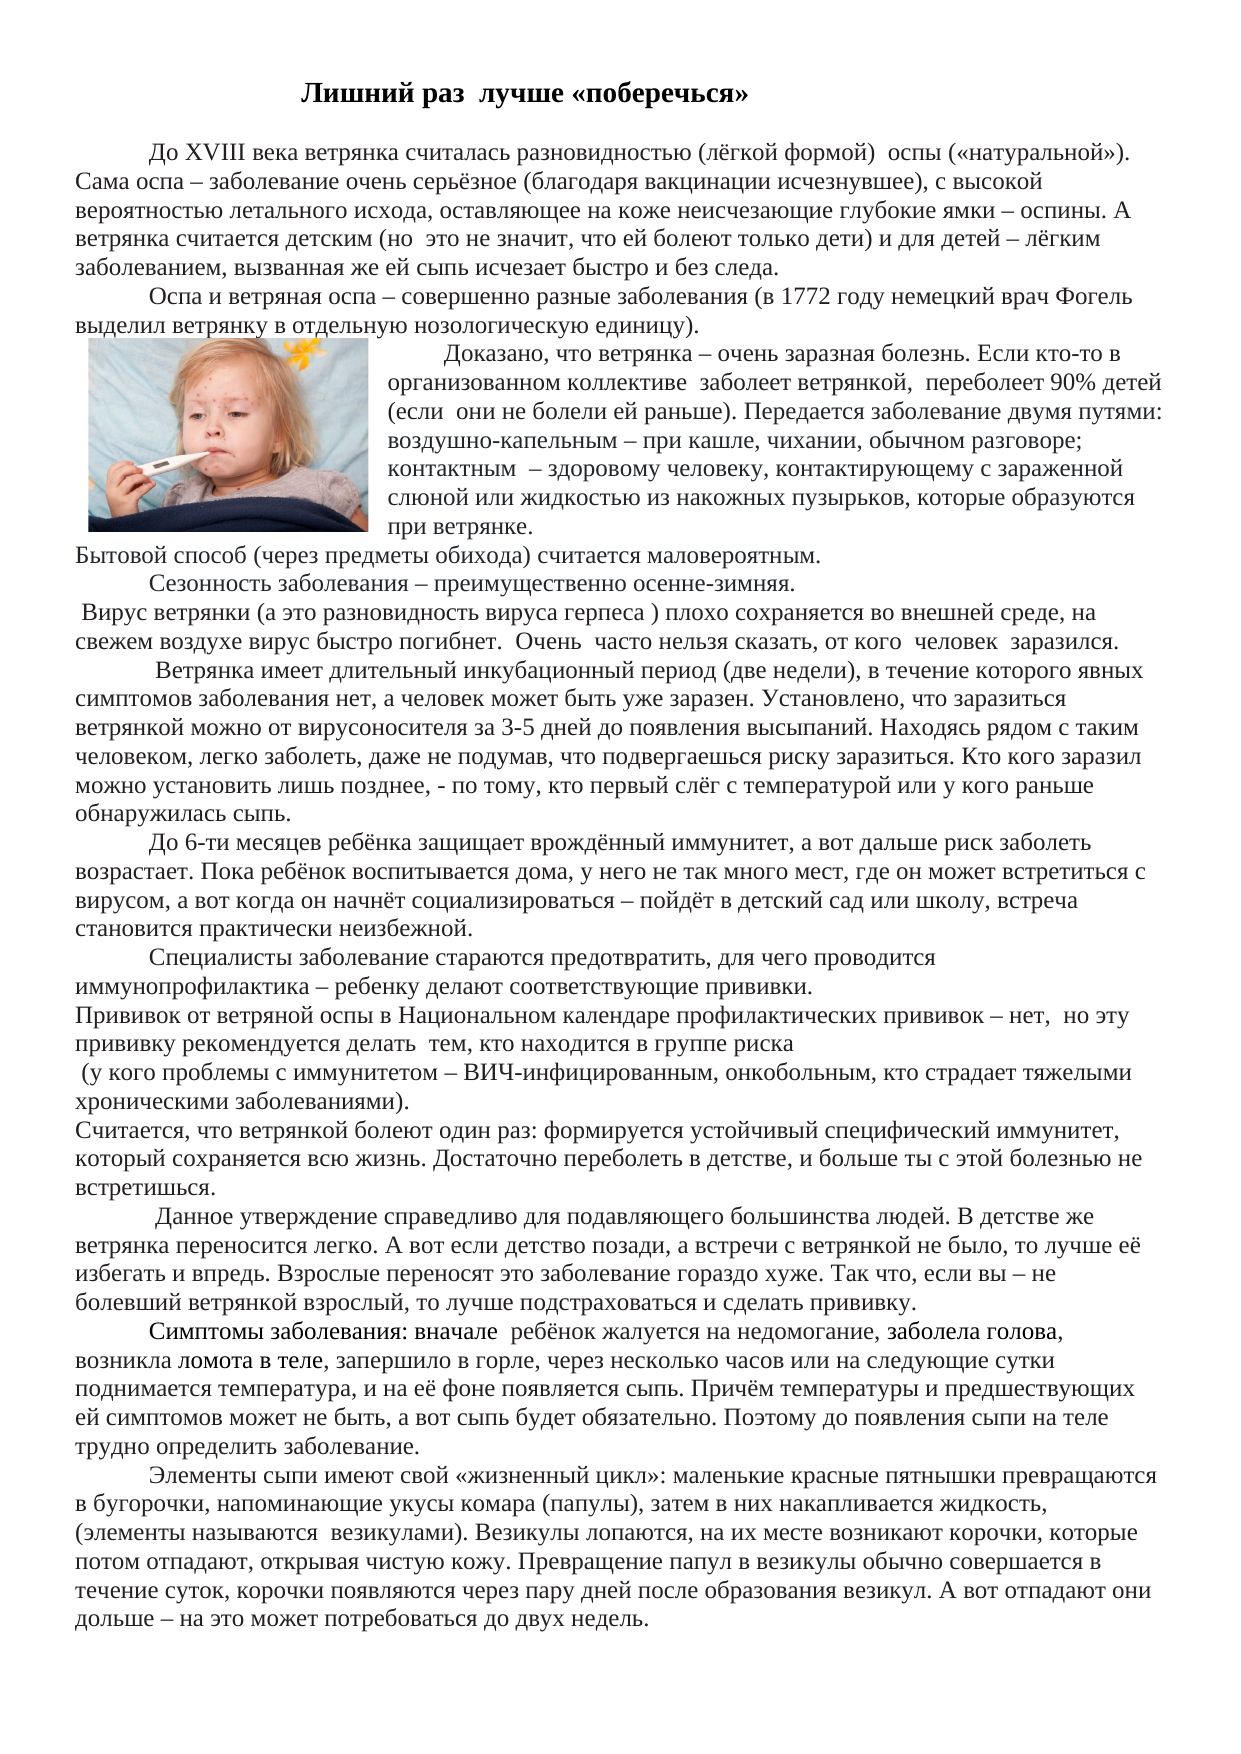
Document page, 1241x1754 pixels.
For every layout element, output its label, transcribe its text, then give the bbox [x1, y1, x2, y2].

text Данное утверждение справедливо для подавляющего большинства людей. В детстве же ветрянка переносится легко. А вот если детство позади, а встречи с ветрянкой не было, то лучше её избегать и впредь. Взрослые переносят это заболевание гораздо хуже. Так что, если вы – не болевший ветрянкой взрослый, то лучше подстраховаться и сделать прививку. [75, 1201, 1165, 1316]
text До XVIII века ветрянка считалась разновидностью (лёгкой формой) оспы («натуральной»). Сама оспа – заболевание очень серьёзное (благодаря вакцинации исчезнувшее), с высокой вероятностью летального исхода, оставляющее на коже неисчезающие глубокие ямки – оспины. А ветрянка считается детским (но это не значит, что ей болеют только дети) и для детей – лёгким заболеванием, вызванная же ей сыпь исчезает быстро и без следа. [75, 137, 1165, 281]
text (у кого проблемы с иммунитетом – ВИЧ-инфицированным, онкобольным, кто страдает тяжелыми хроническими заболеваниями). [75, 1057, 1165, 1115]
text Ветрянка имеет длительный инкубационный период (две недели), в течение которого явных симптомов заболевания нет, а человек может быть уже заразен. Установлено, что заразиться ветрянкой можно от вирусоносителя за 3-5 дней до появления высыпаний. Находясь рядом с таким человеком, легко заболеть, даже не подумав, что подвергаешься риску заразиться. Кто кого заразил можно установить лишь позднее, - по тому, кто первый слёг с температурой или у кого раньше обнаружилась сыпь. [75, 655, 1165, 827]
text Симптомы заболевания: вначале ребёнок жалуется на недомогание, заболела голова, возникла ломота в теле, запершило в горле, через несколько часов или на следующие сутки поднимается температура, и на её фоне появляется сыпь. Причём температуры и предшествующих ей симптомов может не быть, а вот сыпь будет обязательно. Поэтому до появления сыпи на теле трудно определить заболевание. [75, 1316, 1165, 1460]
text Прививок от ветряной оспы в Национальном календаре профилактических прививок – нет, но эту прививку рекомендуется делать тем, кто находится в группе риска [75, 1000, 1165, 1057]
text Оспа и ветряная оспа – совершенно разные заболевания (в 1772 году немецкий врач Фогель выделил ветрянку в отдельную нозологическую единицу). [75, 281, 1165, 338]
text Специалисты заболевание стараются предотвратить, для чего проводится иммунопрофилактика – ребенку делают соответствующие прививки. [75, 942, 1165, 1000]
text Считается, что ветрянкой болеют один раз: формируется устойчивый специфический иммунитет, который сохраняется всю жизнь. Достаточно переболеть в детстве, и больше ты с этой болезнью не встретишься. [75, 1115, 1165, 1201]
text Доказано, что ветрянка – очень заразная болезнь. Если кто-то в организованном коллективе заболеет ветрянкой, переболеет 90% детей (если они не болели ей раньше). Передается заболевание двумя путями: воздушно-капельным – при кашле, чихании, обычном разговоре; контактным – здоровому человеку, контактирующему с зараженной слюной или жидкостью из накожных пузырьков, которые образуются при ветрянке. [75, 338, 1165, 540]
picture [88, 338, 369, 532]
text Лишний раз лучше «поберечься» [75, 75, 1165, 108]
text Сезонность заболевания – преимущественно осенне-зимняя. [75, 568, 1165, 597]
text До 6-ти месяцев ребёнка защищает врождённый иммунитет, а вот дальше риск заболеть возрастает. Пока ребёнок воспитывается дома, у него не так много мест, где он может встретиться с вирусом, а вот когда он начнёт социализироваться – пойдёт в детский сад или школу, встреча становится практически неизбежной. [75, 827, 1165, 942]
text Бытовой способ (через предметы обихода) считается маловероятным. [75, 540, 1165, 568]
text Вирус ветрянки (а это разновидность вируса герпеса ) плохо сохраняется во внешней среде, на свежем воздухе вирус быстро погибнет. Очень часто нельзя сказать, от кого человек заразился. [75, 597, 1165, 655]
text Элементы сыпи имеют свой «жизненный цикл»: маленькие красные пятнышки превращаются в бугорочки, напоминающие укусы комара (папулы), затем в них накапливается жидкость, (элементы называются везикулами). Везикулы лопаются, на их месте возникают корочки, которые потом отпадают, открывая чистую кожу. Превращение папул в везикулы обычно совершается в течение суток, корочки появляются через пару дней после образования везикул. А вот отпадают они дольше – на это может потребоваться до двух недель. [75, 1460, 1165, 1632]
